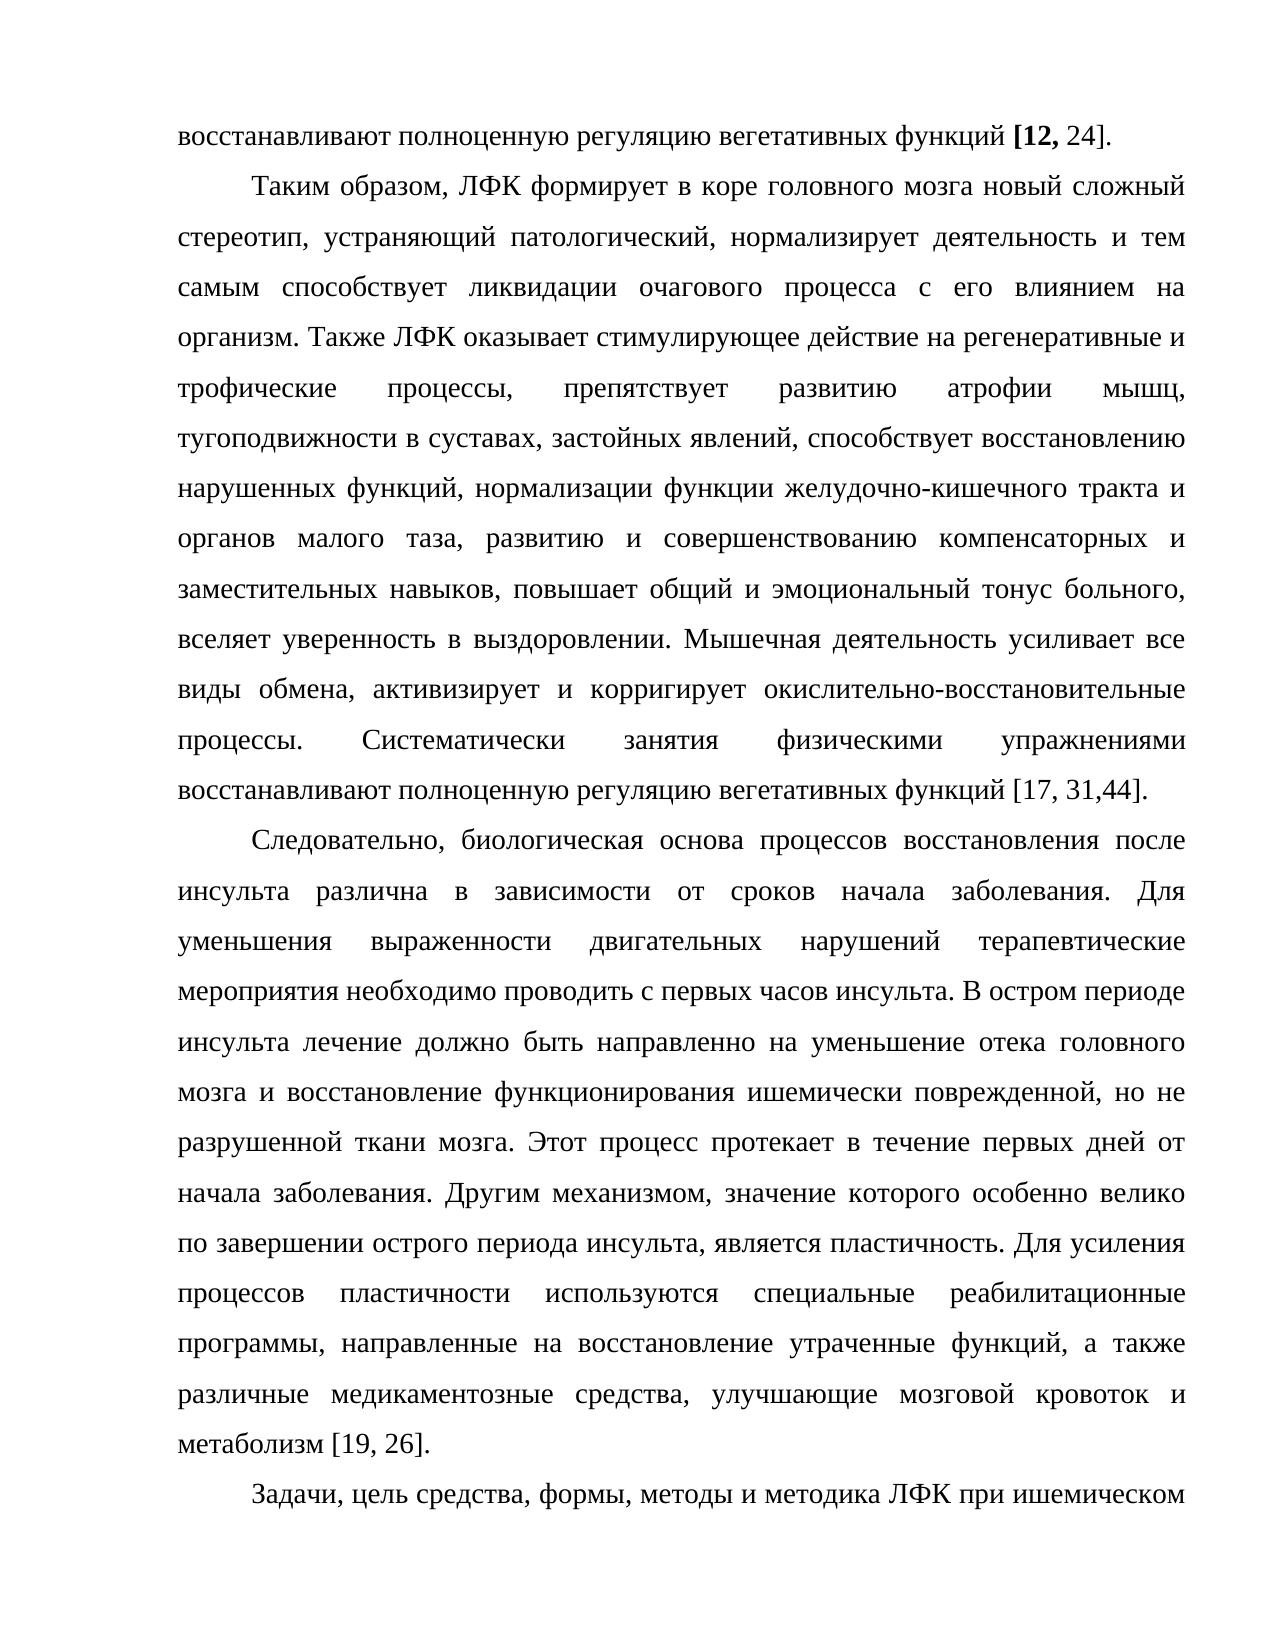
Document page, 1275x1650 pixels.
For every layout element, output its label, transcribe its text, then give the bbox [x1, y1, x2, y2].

text Таким образом, ЛФК формирует в коре головного мозга новый сложный стереотип, устраняющий патологический, нормализирует деятельность и тем самым способствует ликвидации очагового процесса с его влиянием на организм. Также ЛФК оказывает стимулирующее действие на регенеративные и трофические процессы, препятствует развитию атрофии мышц, тугоподвижности в суставах, застойных явлений, способствует восстановлению нарушенных функций, нормализации функции желудочно-кишечного тракта и органов малого таза, развитию и совершенствованию компенсаторных и заместительных навыков, повышает общий и эмоциональный тонус больного, вселяет уверенность в выздоровлении. Мышечная деятельность усиливает все виды обмена, активизирует и корригирует окислительно-восстановительные процессы. Систематически занятия физическими упражнениями восстанавливают полноценную регуляцию вегетативных функций [17, 31,44]. [177, 168, 1186, 806]
text Следовательно, биологическая основа процессов восстановления после инсульта различна в зависимости от сроков начала заболевания. Для уменьшения выраженности двигательных нарушений терапевтические мероприятия необходимо проводить с первых часов инсульта. В остром периоде инсульта лечение должно быть направленно на уменьшение отека головного мозга и восстановление функционирования ишемически поврежденной, но не разрушенной ткани мозга. Этот процесс протекает в течение первых дней от начала заболевания. Другим механизмом, значение которого особенно велико по завершении острого периода инсульта, является пластичность. Для усиления процессов пластичности используются специальные реабилитационные программы, направленные на восстановление утраченные функций, а также различные медикаментозные средства, улучшающие мозговой кровоток и метаболизм [19, 26]. [177, 822, 1186, 1460]
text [177, 118, 1186, 152]
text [177, 1477, 1186, 1510]
